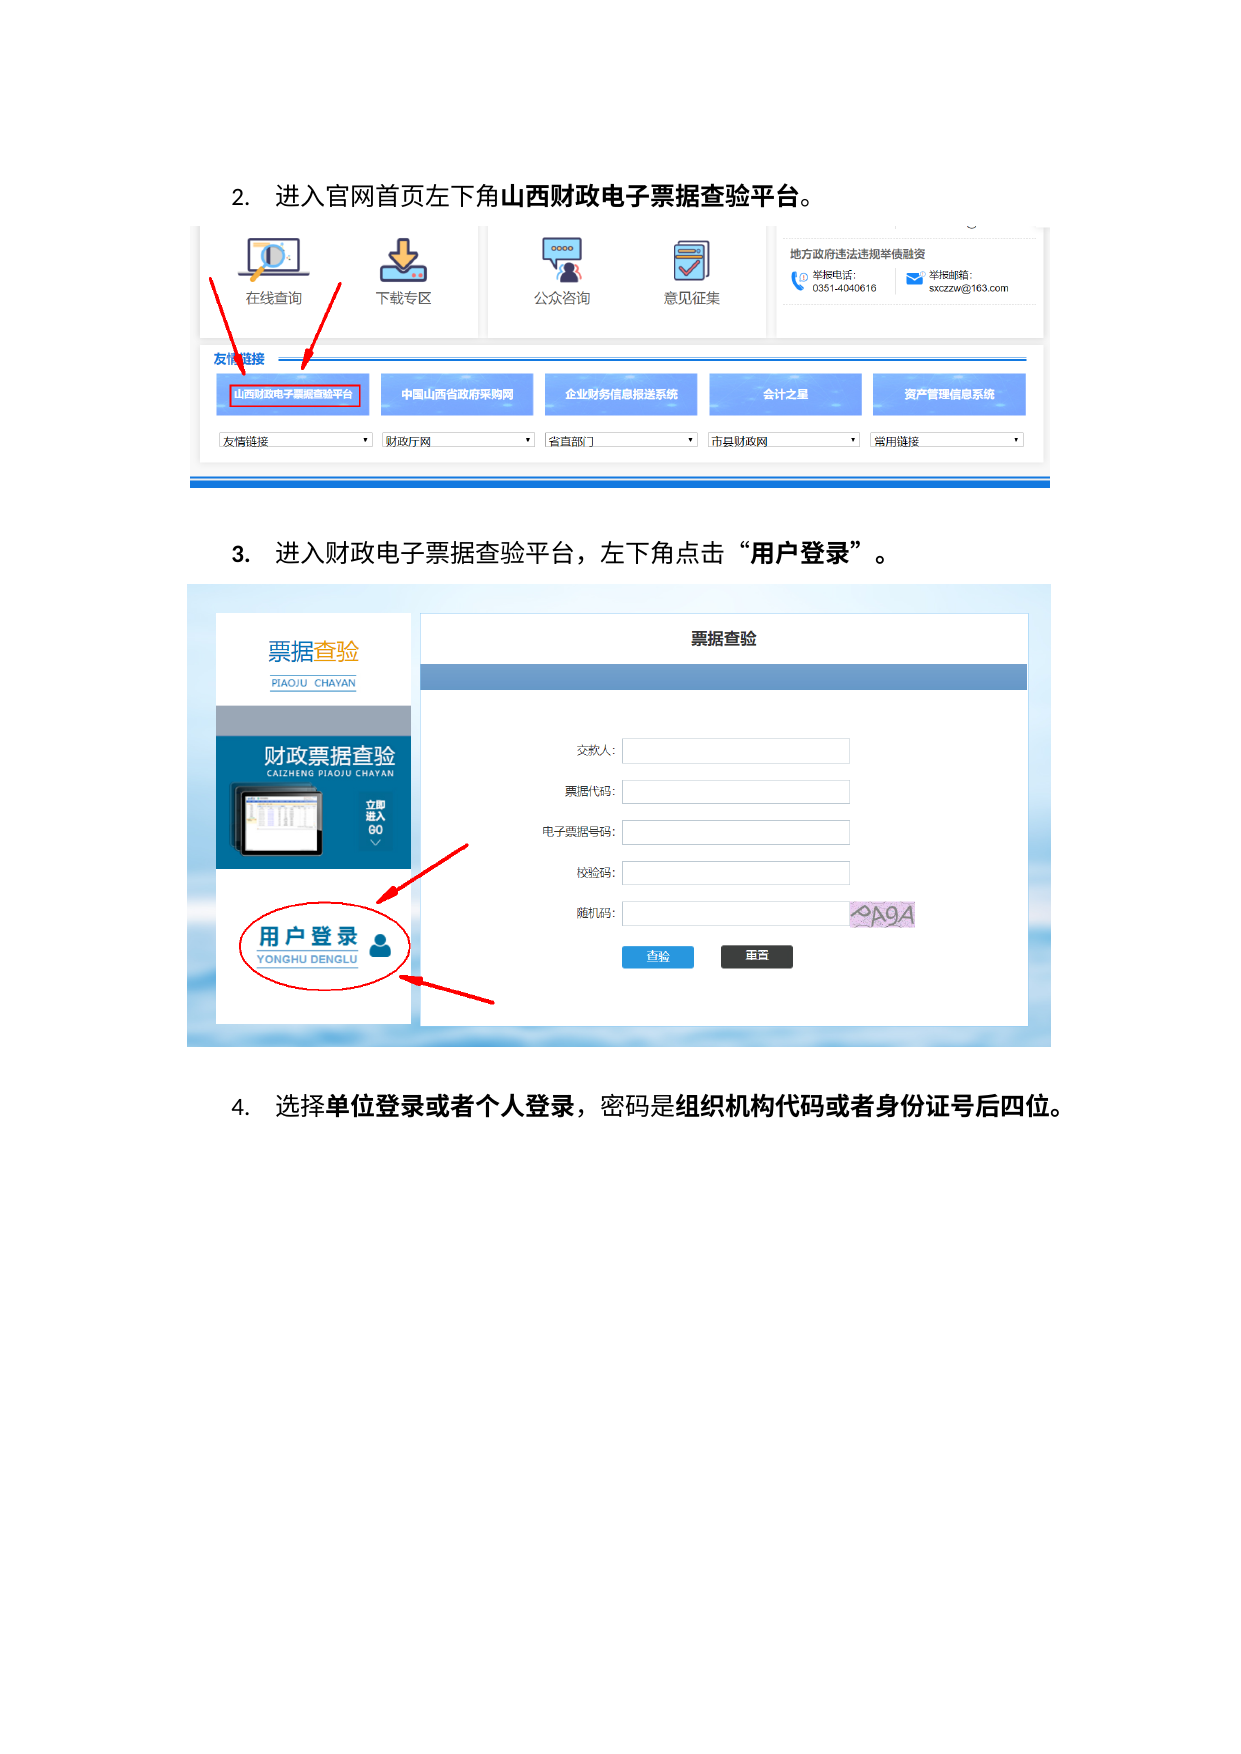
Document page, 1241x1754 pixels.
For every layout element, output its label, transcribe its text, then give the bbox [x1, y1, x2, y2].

list 进入财政电子票据查验平台，左下角点击“用户登录”。 [231, 519, 1053, 584]
picture [187, 584, 1051, 1047]
picture [190, 226, 1050, 488]
list 进入官网首页左下角山西财政电子票据查验平台。 [231, 162, 1053, 227]
list 选择单位登录或者个人登录，密码是组织机构代码或者身份证号后四位。 [231, 1072, 1053, 1137]
